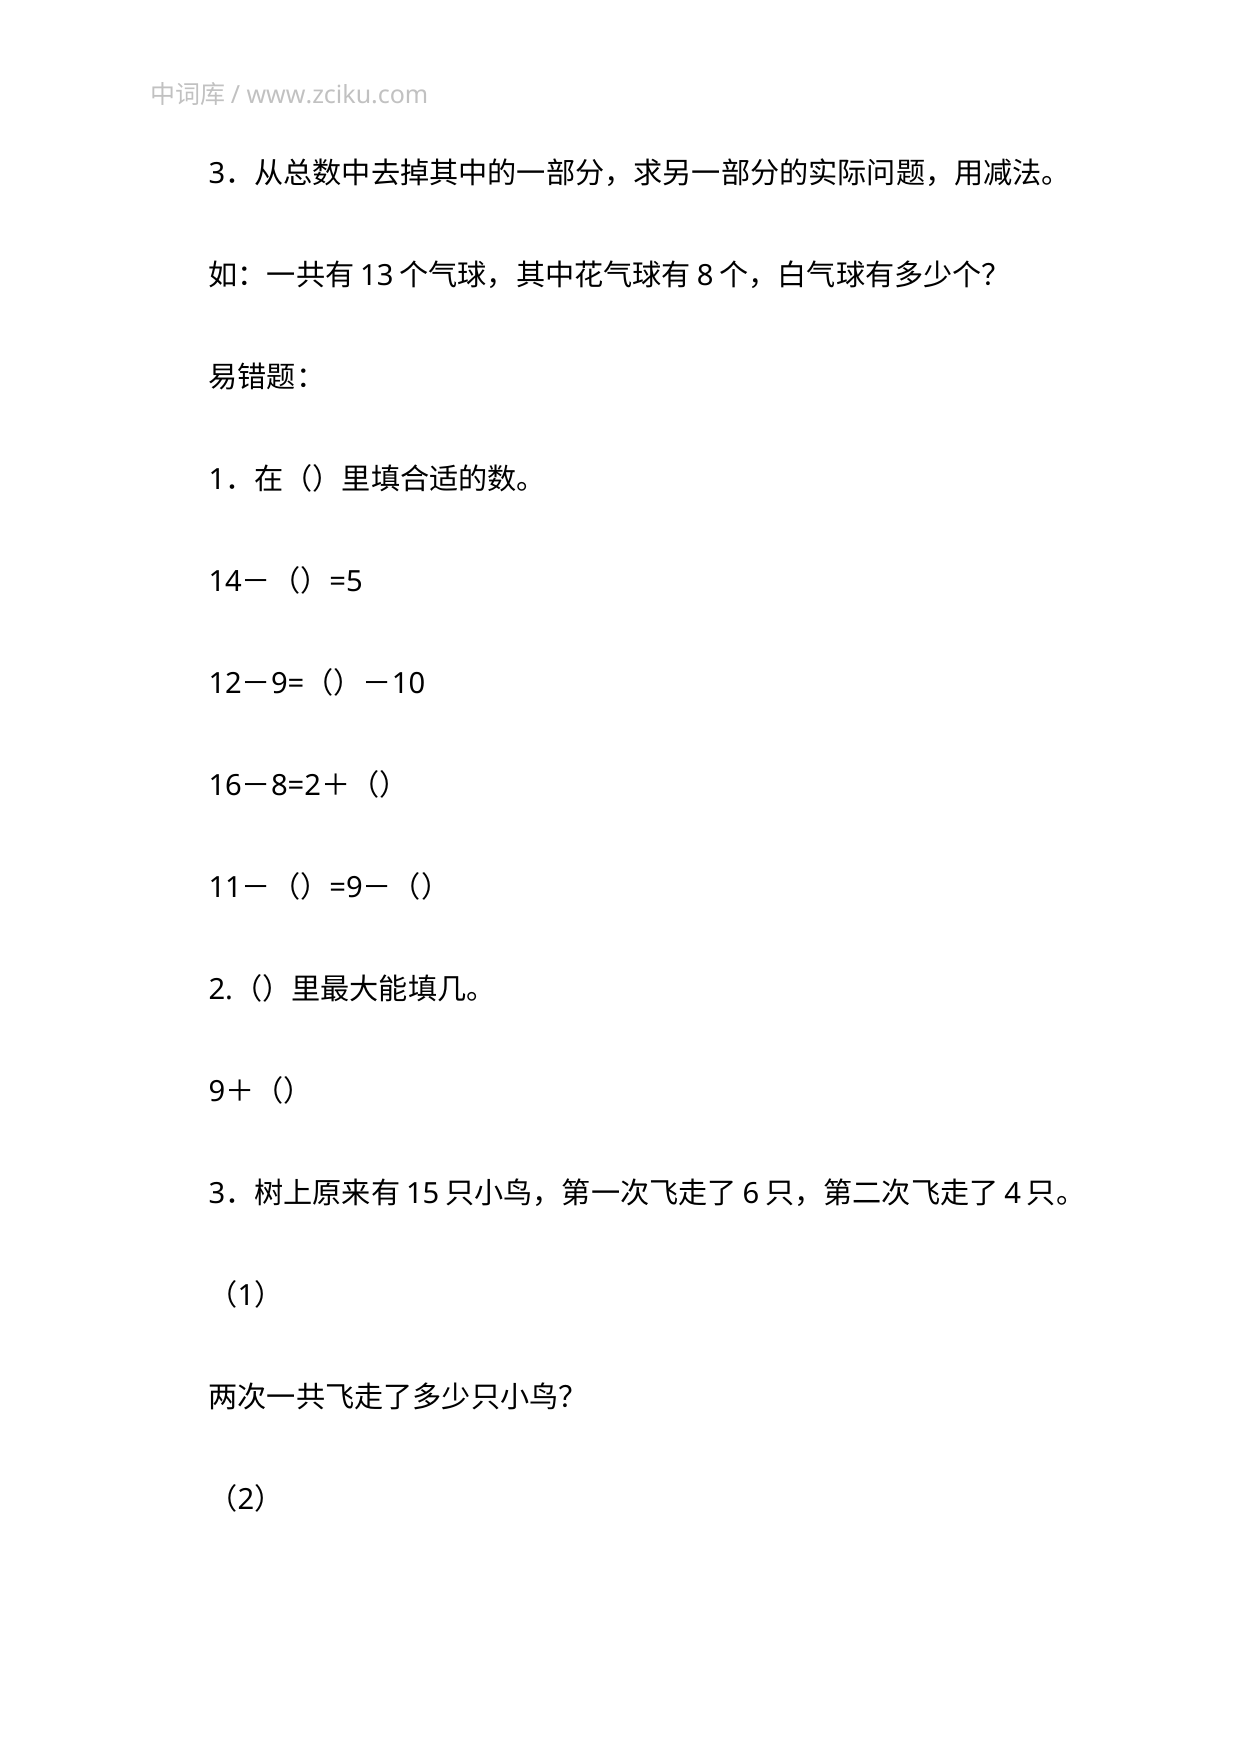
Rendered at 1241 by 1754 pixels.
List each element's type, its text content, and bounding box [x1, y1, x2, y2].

text 11－（）=9－（） [150, 864, 1090, 906]
text 易错题： [150, 354, 1090, 396]
text 1．在（）里填合适的数。 [150, 456, 1090, 498]
text 3．树上原来有15只小鸟，第一次飞走了6只，第二次飞走了4只。 [150, 1169, 1090, 1212]
text 16－8=2＋（） [150, 762, 1090, 804]
text 2.（）里最大能填几。 [150, 966, 1090, 1008]
text 14－（）=5 [150, 558, 1090, 600]
text 两次一共飞走了多少只小鸟？ [150, 1373, 1090, 1416]
text 9＋（） [150, 1068, 1090, 1110]
text （2） [150, 1475, 1090, 1518]
text 12－9=（）－10 [150, 660, 1090, 702]
text （1） [150, 1272, 1090, 1314]
text 3．从总数中去掉其中的一部分，求另一部分的实际问题，用减法。 [150, 150, 1090, 192]
text 如：一共有13个气球，其中花气球有8个，白气球有多少个？ [150, 252, 1090, 294]
